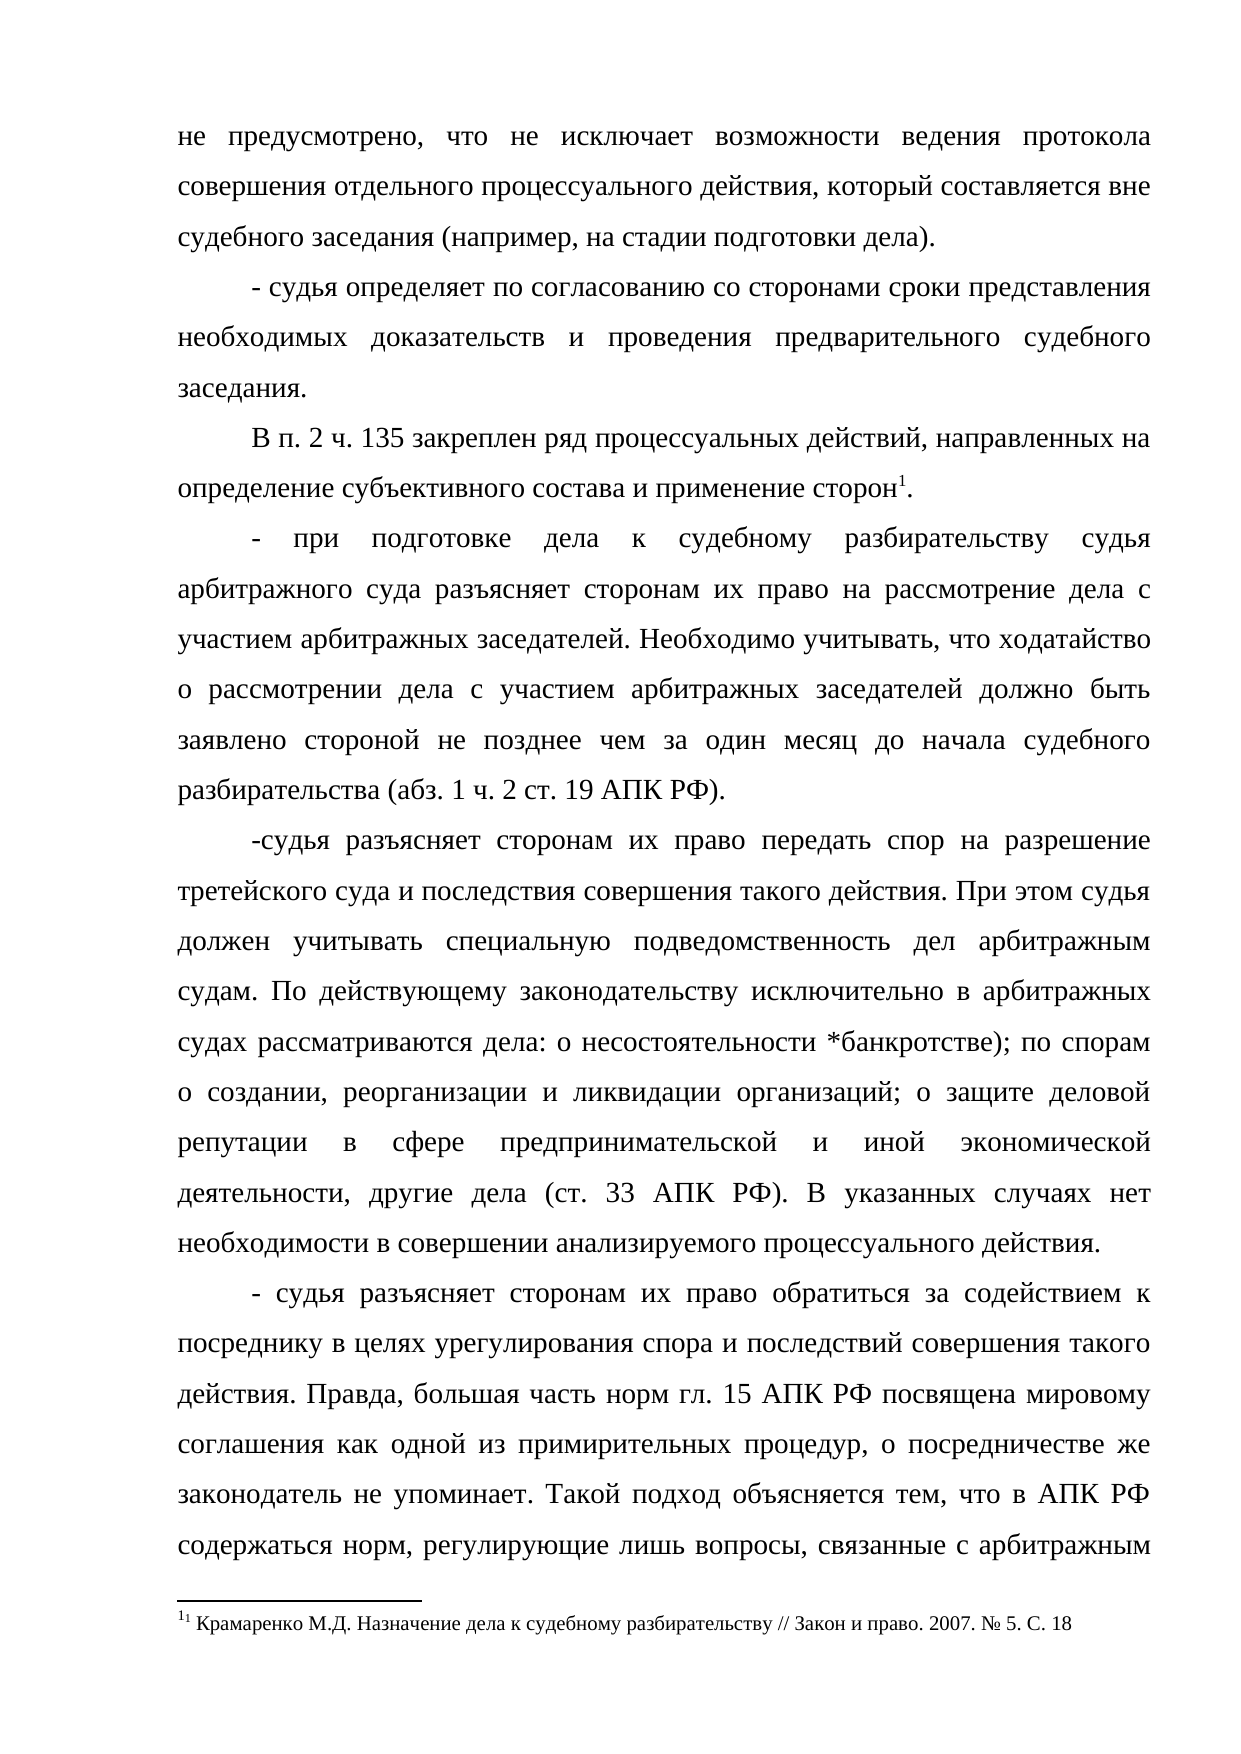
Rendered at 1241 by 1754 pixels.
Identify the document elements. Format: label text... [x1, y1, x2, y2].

text - судья определяет по согласованию со сторонами сроки представления необходимых доказательств и проведения предварительного судебного заседания. [177, 269, 1152, 403]
text - при подготовке дела к судебному разбирательству судья арбитражного суда разъясняет сторонам их право на рассмотрение дела с участием арбитражных заседателей. Необходимо учитывать, что ходатайство о рассмотрении дела с участием арбитражных заседателей должно быть заявлено стороной не позднее чем за один месяц до начала судебного разбирательства (абз. 1 ч. 2 ст. 19 АПК РФ). [177, 521, 1152, 806]
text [177, 118, 1152, 252]
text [177, 1275, 1152, 1560]
text В п. 2 ч. 135 закреплен ряд процессуальных действий, направленных на определение субъективного состава и применение сторон1. [177, 420, 1152, 504]
text -судья разъясняет сторонам их право передать спор на разрешение третейского суда и последствия совершения такого действия. При этом судья должен учитывать специальную подведомственность дел арбитражным судам. По действующему законодательству исключительно в арбитражных судах рассматриваются дела: о несостоятельности *банкротстве); по спорам о создании, реорганизации и ликвидации организаций; о защите деловой репутации в сфере предпринимательской и иной экономической деятельности, другие дела (ст. 33 АПК РФ). В указанных случаях нет необходимости в совершении анализируемого процессуального действия. [177, 822, 1152, 1258]
